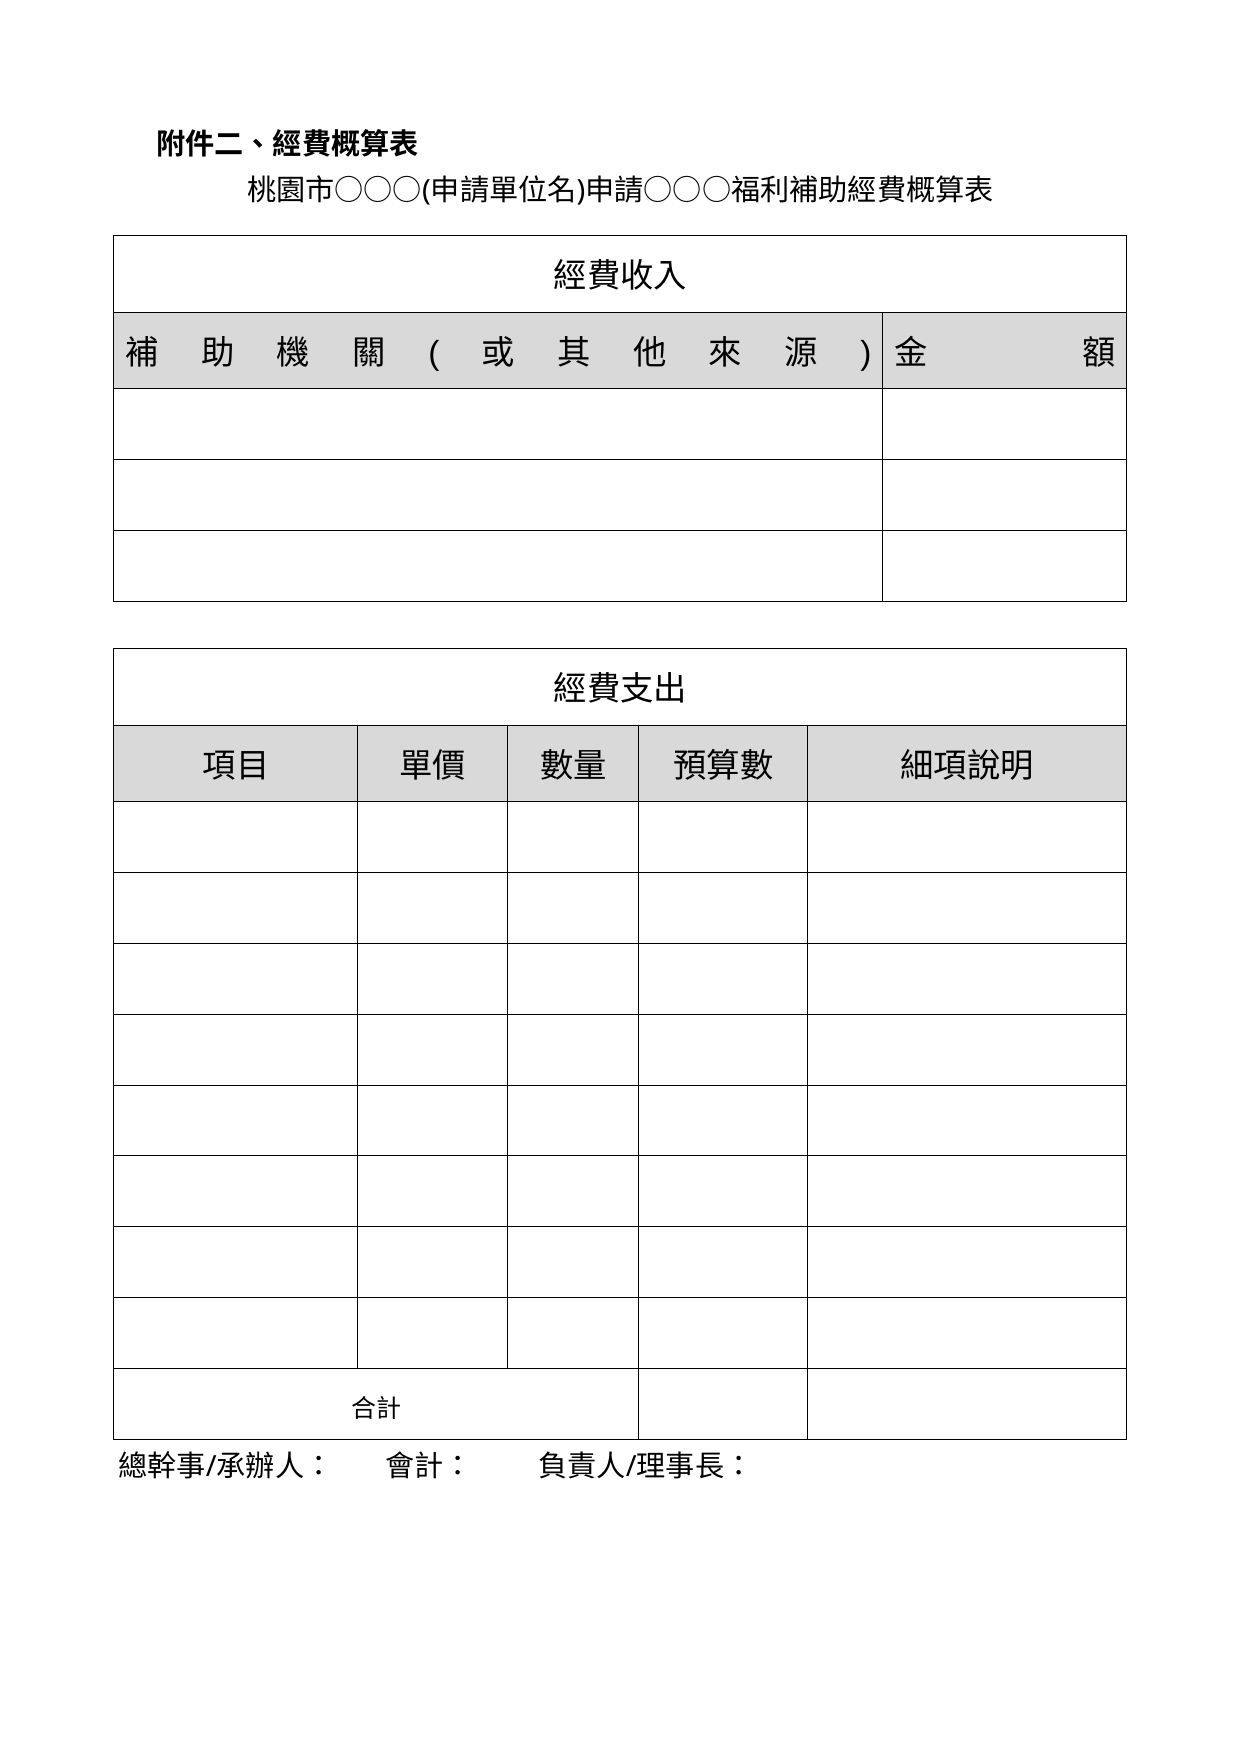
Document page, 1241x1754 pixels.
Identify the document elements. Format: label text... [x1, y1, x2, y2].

text 附件二、經費概算表 [118, 118, 1122, 164]
table_cell [358, 1086, 507, 1155]
table_cell [808, 1156, 1126, 1226]
table_cell 單價 [358, 726, 507, 801]
table_cell [114, 1086, 357, 1155]
table_cell [883, 531, 1126, 601]
table_cell [508, 802, 638, 872]
table_cell 細項說明 [808, 726, 1126, 801]
table_cell [639, 1015, 807, 1084]
table_cell 數量 [508, 726, 638, 801]
table_cell 項目 [114, 726, 357, 801]
table_cell [358, 802, 507, 872]
table_cell [114, 802, 357, 872]
table_cell [114, 460, 882, 530]
table_cell [358, 873, 507, 943]
text 總幹事/承辦人： 會計： 負責人/理事長： [118, 1440, 1122, 1486]
table_cell [808, 1369, 1126, 1439]
table_cell [808, 873, 1126, 943]
table_cell [114, 1298, 357, 1368]
table_cell [639, 1369, 807, 1439]
table_cell [358, 1298, 507, 1368]
table_cell [508, 1298, 638, 1368]
table_cell [639, 802, 807, 872]
table_cell [114, 1227, 357, 1297]
table_cell [508, 873, 638, 943]
table_cell [883, 389, 1126, 459]
table_cell [808, 1227, 1126, 1297]
table_cell [639, 1298, 807, 1368]
table_cell [114, 1156, 357, 1226]
table_cell [808, 1086, 1126, 1155]
table_cell [508, 1227, 638, 1297]
table_cell [639, 873, 807, 943]
table_cell [639, 1156, 807, 1226]
table_cell [808, 944, 1126, 1014]
table_cell [358, 1156, 507, 1226]
table_cell [639, 1227, 807, 1297]
table_cell [808, 1298, 1126, 1368]
table_cell [639, 1086, 807, 1155]
table_cell [639, 944, 807, 1014]
table_cell [114, 873, 357, 943]
table_cell [508, 1086, 638, 1155]
table_cell 預算數 [639, 726, 807, 801]
table_header 經費收入 [114, 236, 1126, 312]
table_cell [808, 1015, 1126, 1084]
table_cell [883, 460, 1126, 530]
table_cell 金額 [883, 313, 1126, 388]
table_cell [508, 944, 638, 1014]
table_cell [808, 802, 1126, 872]
text 桃園市○○○(申請單位名)申請○○○福利補助經費概算表 [118, 164, 1122, 210]
table_cell [114, 944, 357, 1014]
table_cell [114, 1015, 357, 1084]
table_cell [508, 1015, 638, 1084]
table_cell 補助機關(或其他來源) [114, 313, 882, 388]
table_header 經費支出 [114, 649, 1126, 724]
table_cell [358, 944, 507, 1014]
table_cell [114, 389, 882, 459]
table_cell [358, 1015, 507, 1084]
table_cell 合計 [114, 1369, 638, 1439]
table_cell [114, 531, 882, 601]
table_cell [508, 1156, 638, 1226]
table_cell [358, 1227, 507, 1297]
